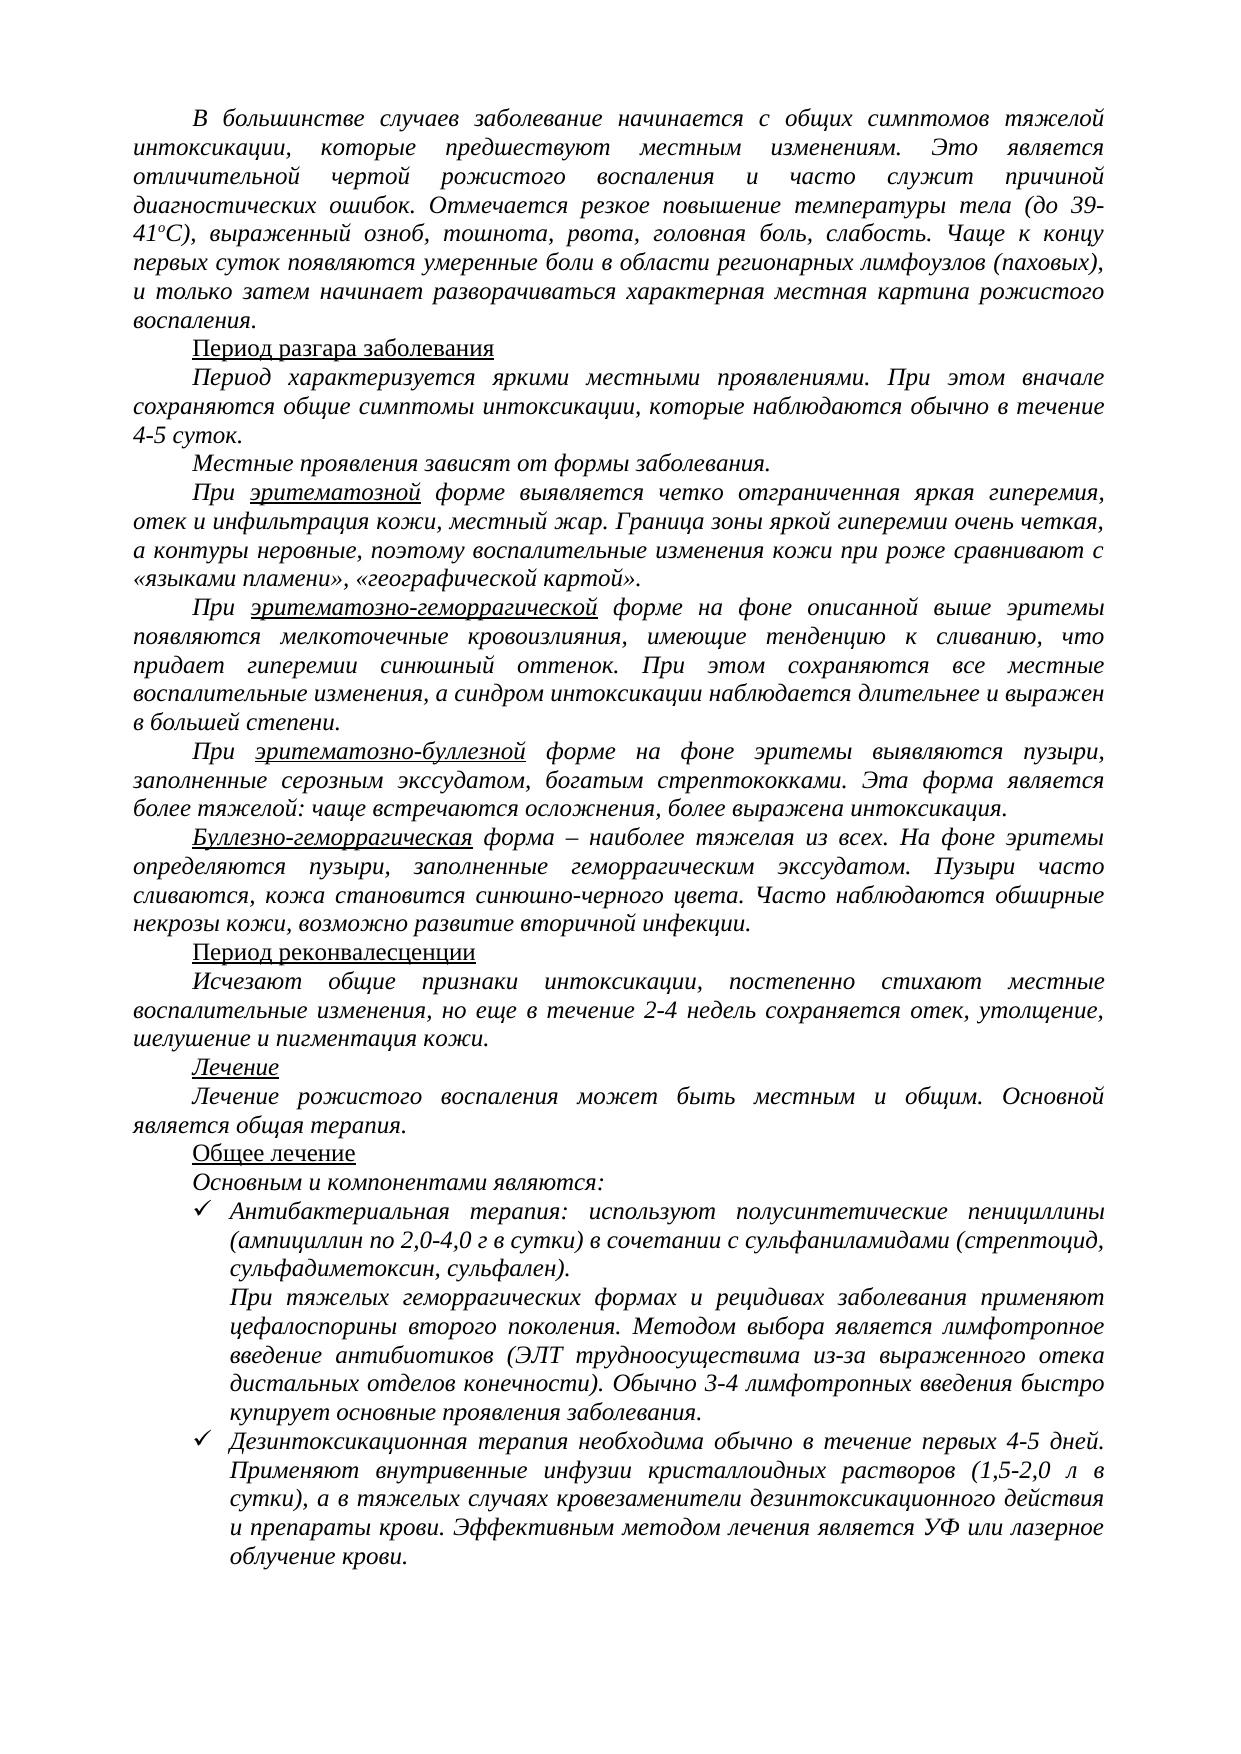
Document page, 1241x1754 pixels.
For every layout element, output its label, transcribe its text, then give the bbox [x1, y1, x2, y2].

text Период разгара заболевания [133, 333, 1107, 362]
text Лечение рожистого воспаления может быть местным и общим. Основной является общая терапия. [133, 1081, 1107, 1138]
text Местные проявления зависят от формы заболевания. [133, 448, 1107, 477]
text Период реконвалесценции [133, 937, 1107, 966]
list Дезинтоксикационная терапия необходима обычно в течение первых 4-5 дней. Применяют внутривенные инфузии кристаллоидных растворов (1,5-2,0 л в сутки), а в тяжелых случаях кровезаменители дезинтоксикационного действия и препараты крови. Эффективным методом лечения является УФ или лазерное облучение крови. [192, 1426, 1107, 1570]
text Период характеризуется яркими местными проявлениями. При этом вначале сохраняются общие симптомы интоксикации, которые наблюдаются обычно в течение 4-5 суток. [133, 362, 1107, 448]
text При эритематозно-геморрагической форме на фоне описанной выше эритемы появляются мелкоточечные кровоизлияния, имеющие тенденцию к сливанию, что придает гиперемии синюшный оттенок. При этом сохраняются все местные воспалительные изменения, а синдром интоксикации наблюдается длительнее и выражен в большей степени. [133, 592, 1107, 736]
text При эритематозно-буллезной форме на фоне эритемы выявляются пузыри, заполненные серозным экссудатом, богатым стрептококками. Эта форма является более тяжелой: чаще встречаются осложнения, более выражена интоксикация. [133, 736, 1107, 822]
text Общее лечение [133, 1138, 1107, 1167]
text В большинстве случаев заболевание начинается с общих симптомов тяжелой интоксикации, которые предшествуют местным изменениям. Это является отличительной чертой рожистого воспаления и часто служит причиной диагностических ошибок. Отмечается резкое повышение температуры тела (до 39-41оС), выраженный озноб, тошнота, рвота, головная боль, слабость. Чаще к концу первых суток появляются умеренные боли в области регионарных лимфоузлов (паховых), и только затем начинает разворачиваться характерная местная картина рожистого воспаления. [133, 103, 1107, 333]
text При тяжелых геморрагических формах и рецидивах заболевания применяют цефалоспорины второго поколения. Методом выбора является лимфотропное введение антибиотиков (ЭЛТ трудноосуществима из-за выраженного отека дистальных отделов конечности). Обычно 3-4 лимфотропных введения быстро купирует основные проявления заболевания. [229, 1282, 1107, 1426]
list Антибактериальная терапия: используют полусинтетические пенициллины (ампициллин по 2,0-4,0 г в сутки) в сочетании с сульфаниламидами (стрептоцид, сульфадиметоксин, сульфален). [192, 1196, 1107, 1282]
text Исчезают общие признаки интоксикации, постепенно стихают местные воспалительные изменения, но еще в течение 2-4 недель сохраняется отек, утолщение, шелушение и пигментация кожи. [133, 966, 1107, 1052]
text Буллезно-геморрагическая форма – наиболее тяжелая из всех. На фоне эритемы определяются пузыри, заполненные геморрагическим экссудатом. Пузыри часто сливаются, кожа становится синюшно-черного цвета. Часто наблюдаются обширные некрозы кожи, возможно развитие вторичной инфекции. [133, 822, 1107, 937]
text Лечение [133, 1052, 1107, 1081]
text Основным и компонентами являются: [133, 1167, 1107, 1196]
text При эритематозной форме выявляется четко отграниченная яркая гиперемия, отек и инфильтрация кожи, местный жар. Граница зоны яркой гиперемии очень четкая, а контуры неровные, поэтому воспалительные изменения кожи при роже сравнивают с «языками пламени», «географической картой». [133, 477, 1107, 592]
